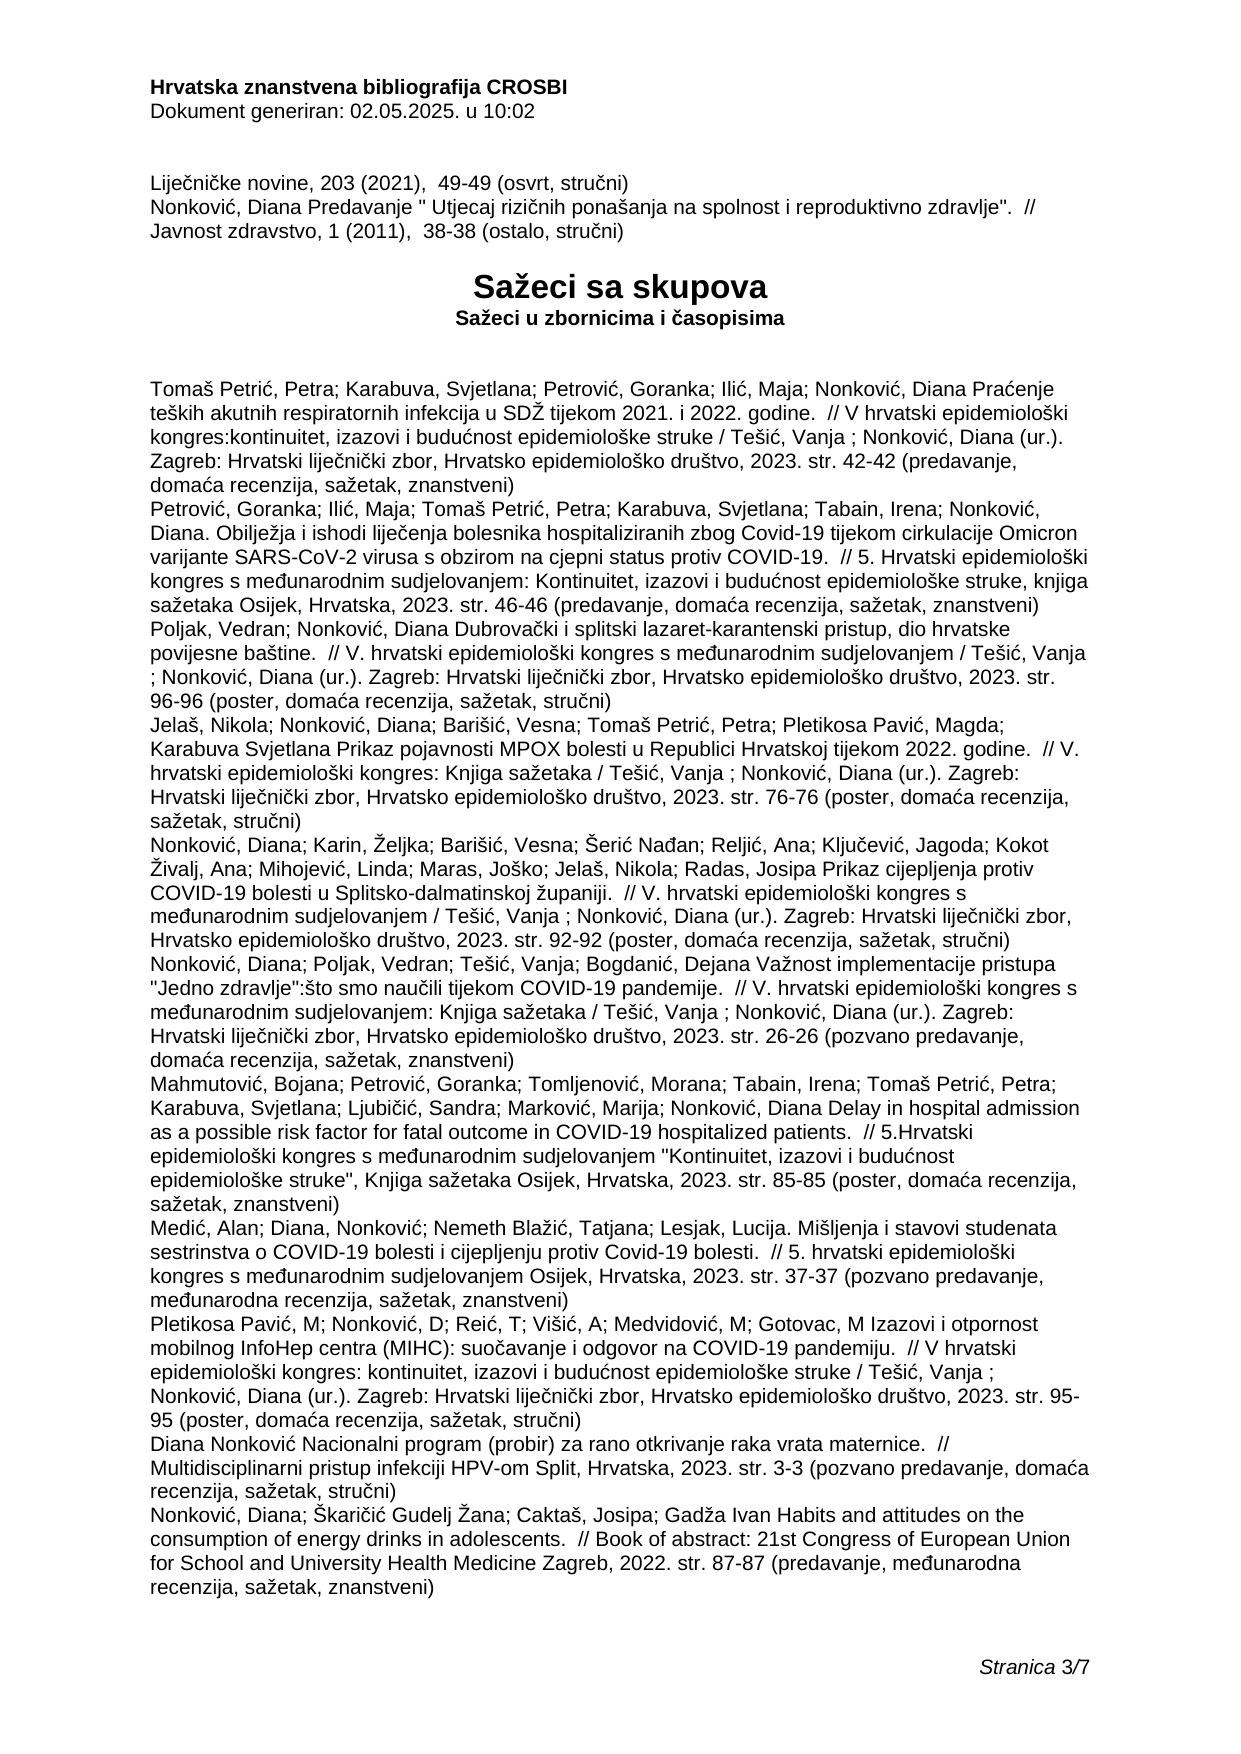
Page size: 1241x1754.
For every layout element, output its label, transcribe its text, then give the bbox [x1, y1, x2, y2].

text Pletikosa Pavić, M; Nonković, D; Reić, T; Višić, A; Medvidović, M; Gotovac, M [150, 1312, 1090, 1431]
text Diana Nonković [150, 1431, 1090, 1503]
text Nonković, Diana [150, 171, 1090, 195]
text Tomaš Petrić, Petra; Karabuva, Svjetlana; Petrović, Goranka; Ilić, Maja; Nonković, Diana [150, 377, 1090, 497]
subtitle Sažeci sa skupova [150, 267, 1090, 305]
text Jelaš, Nikola; Nonković, Diana; Barišić, Vesna; Tomaš Petrić, Petra; Pletikosa Pavić, Magda; Karabuva Svjetlana [150, 713, 1090, 832]
text Medić, Alan; Diana, Nonković; Nemeth Blažić, Tatjana; Lesjak, Lucija. [150, 1216, 1090, 1312]
text Petrović, Goranka; Ilić, Maja; Tomaš Petrić, Petra; Karabuva, Svjetlana; Tabain, Irena; Nonković, Diana. [150, 497, 1090, 617]
text Nonković, Diana; Poljak, Vedran; Tešić, Vanja; Bogdanić, Dejana [150, 952, 1090, 1072]
text Nonković, Diana; Karin, Željka; Barišić, Vesna; Šerić Nađan; Reljić, Ana; Ključević, Jagoda; Kokot Živalj, Ana; Mihojević, Linda; Maras, Joško; Jelaš, Nikola; Radas, Josipa [150, 832, 1090, 952]
text Mahmutović, Bojana; Petrović, Goranka; Tomljenović, Morana; Tabain, Irena; Tomaš Petrić, Petra; Karabuva, Svjetlana; Ljubičić, Sandra; Marković, Marija; Nonković, Diana [150, 1072, 1090, 1216]
text Nonković, Diana [150, 195, 1090, 243]
text Nonković, Diana; Škaričić Gudelj Žana; Caktaš, Josipa; Gadža Ivan [150, 1503, 1090, 1599]
subtitle Sažeci u zbornicima i časopisima [150, 305, 1090, 329]
text Poljak, Vedran; Nonković, Diana [150, 617, 1090, 713]
